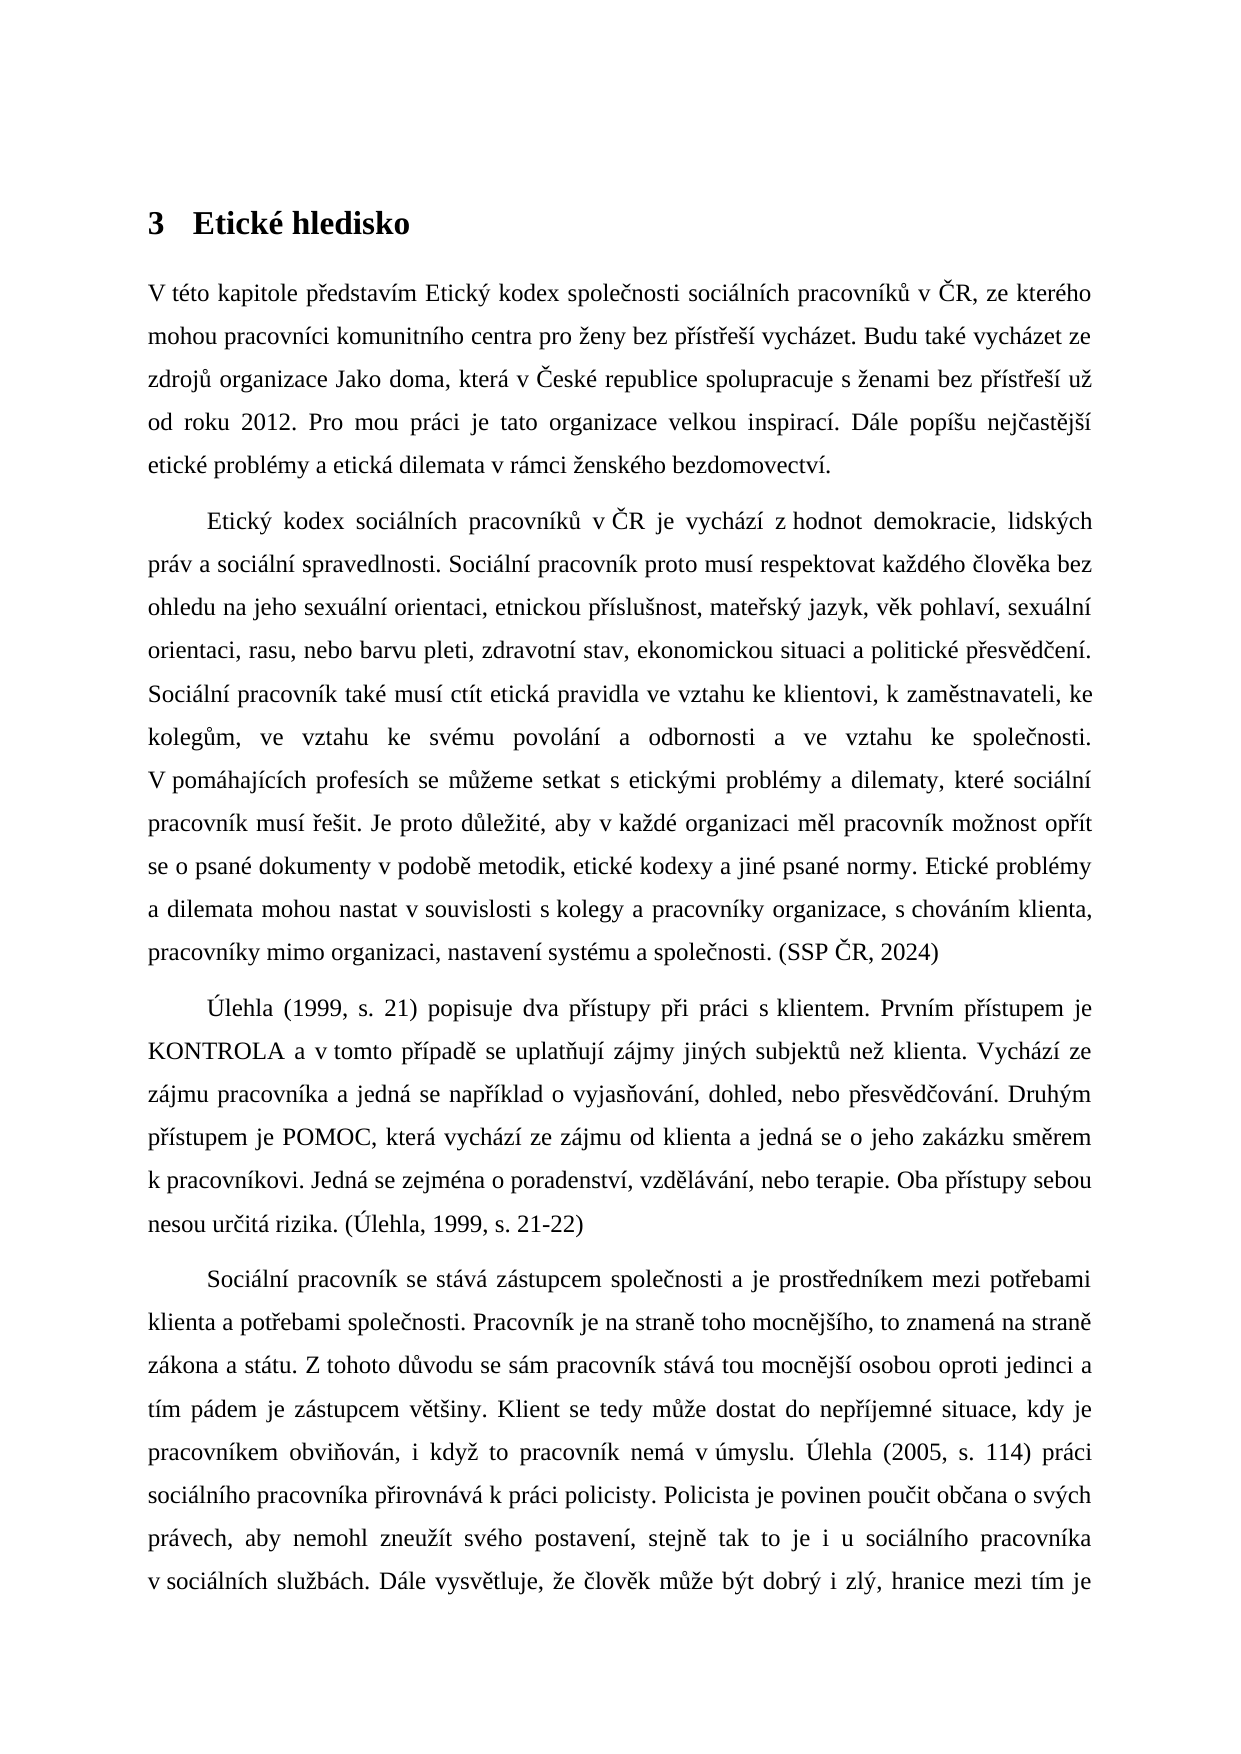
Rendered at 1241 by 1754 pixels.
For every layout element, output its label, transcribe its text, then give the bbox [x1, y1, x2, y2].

subtitle Etické hledisko [148, 203, 1093, 242]
text Úlehla (1999, s. 21) popisuje dva přístupy při práci s klientem. Prvním přístupem je KONTROLA a v tomto případě se uplatňují zájmy jiných subjektů než klienta. Vychází ze zájmu pracovníka a jedná se například o vyjasňování, dohled, nebo přesvědčování. Druhým přístupem je POMOC, která vychází ze zájmu od klienta a jedná se o jeho zakázku směrem k pracovníkovi. Jedná se zejména o poradenství, vzdělávání, nebo terapie. Oba přístupy sebou nesou určitá rizika. (Úlehla, 1999, s. 21-22) [148, 993, 1093, 1237]
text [148, 1264, 1093, 1595]
text V této kapitole představím Etický kodex společnosti sociálních pracovníků v ČR, ze kterého mohou pracovníci komunitního centra pro ženy bez přístřeší vycházet. Budu také vycházet ze zdrojů organizace Jako doma, která v České republice spolupracuje s ženami bez přístřeší už od roku 2012. Pro mou práci je tato organizace velkou inspirací. Dále popíšu nejčastější etické problémy a etická dilemata v rámci ženského bezdomovectví. [148, 278, 1093, 479]
text Etický kodex sociálních pracovníků v ČR je vychází z hodnot demokracie, lidských práv a sociální spravedlnosti. Sociální pracovník proto musí respektovat každého člověka bez ohledu na jeho sexuální orientaci, etnickou příslušnost, mateřský jazyk, věk pohlaví, sexuální orientaci, rasu, nebo barvu pleti, zdravotní stav, ekonomickou situaci a politické přesvědčení. Sociální pracovník také musí ctít etická pravidla ve vztahu ke klientovi, k zaměstnavateli, ke kolegům, ve vztahu ke svému povolání a odbornosti a ve vztahu ke společnosti. V pomáhajících profesích se můžeme setkat s etickými problémy a dilematy, které sociální pracovník musí řešit. Je proto důležité, aby v každé organizaci měl pracovník možnost opřít se o psané dokumenty v podobě metodik, etické kodexy a jiné psané normy. Etické problémy a dilemata mohou nastat v souvislosti s kolegy a pracovníky organizace, s chováním klienta, pracovníky mimo organizaci, nastavení systému a společnosti. (SSP ČR, 2024) [148, 506, 1093, 966]
